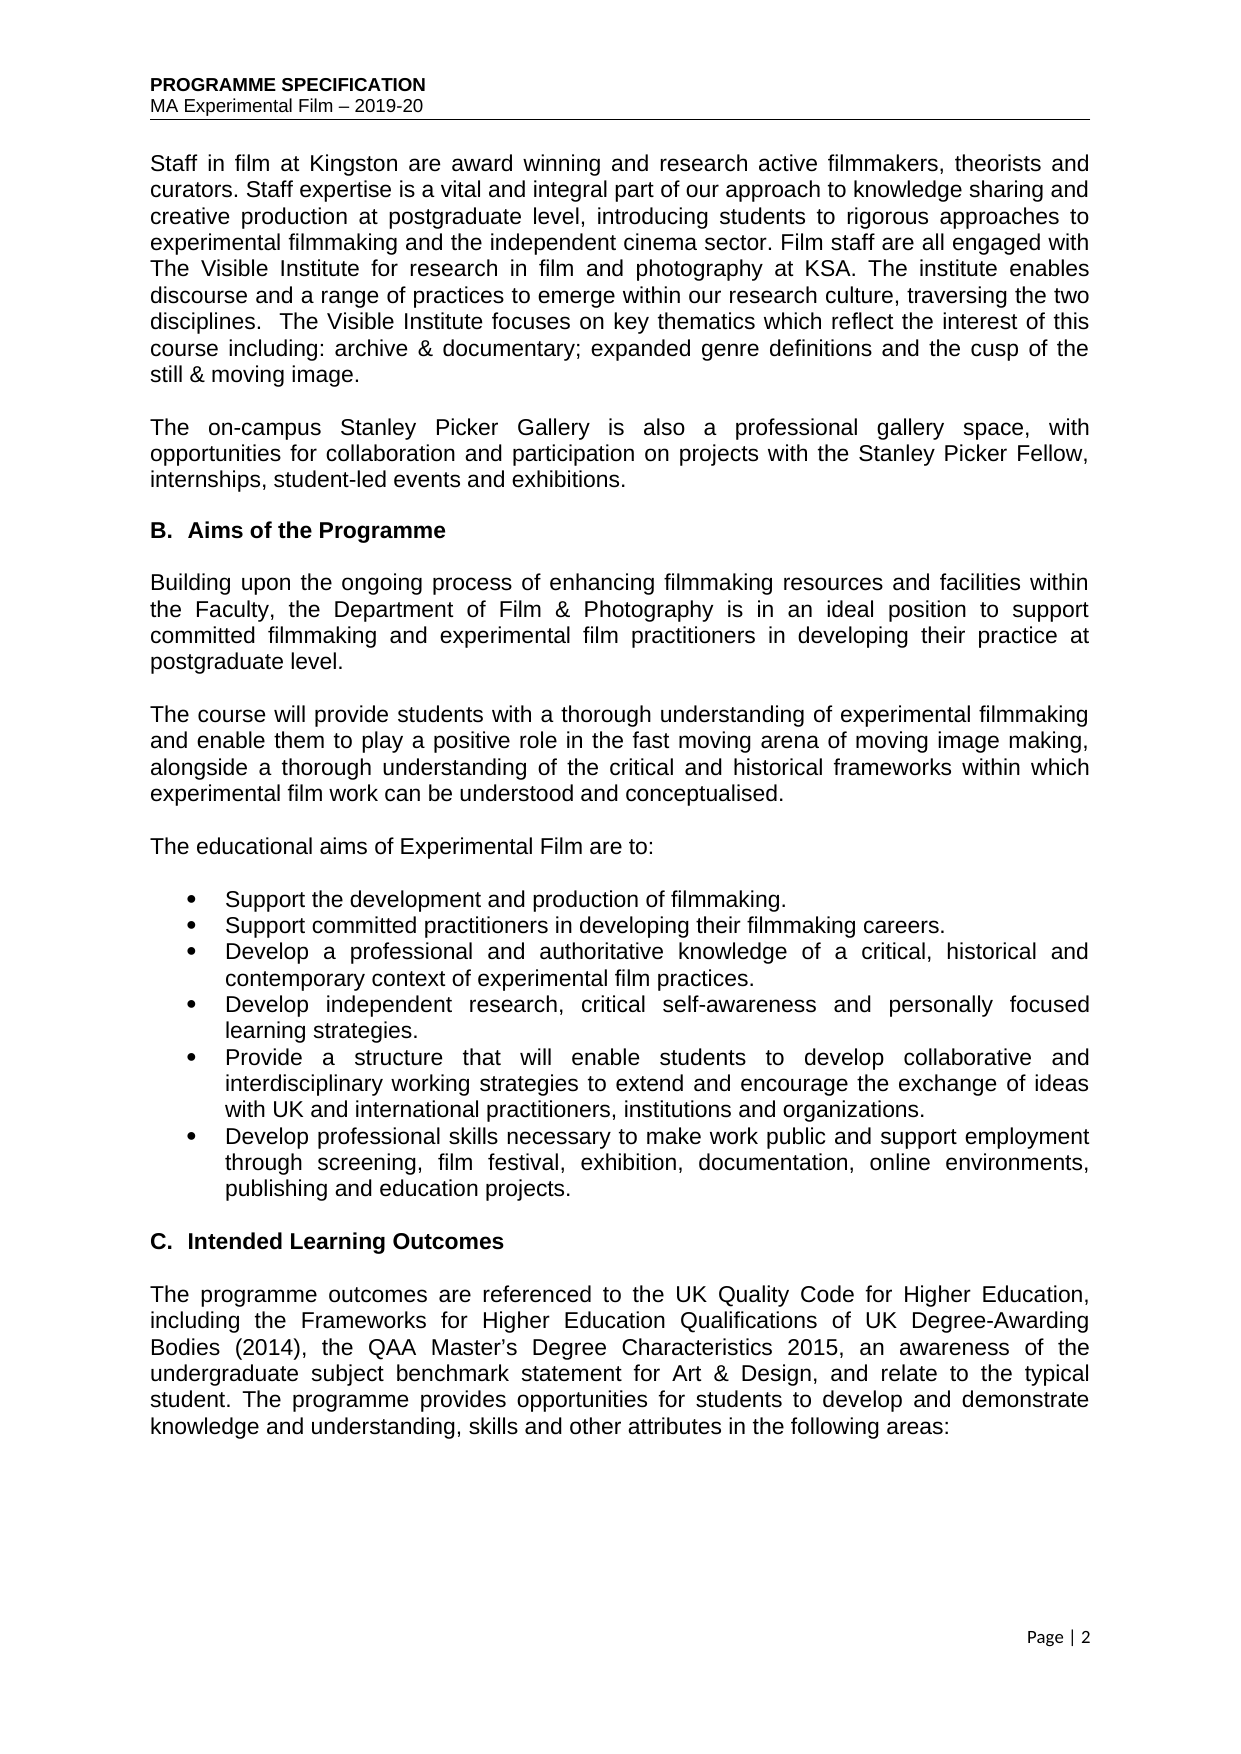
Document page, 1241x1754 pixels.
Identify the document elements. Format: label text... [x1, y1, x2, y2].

list Aims of the Programme [150, 517, 1090, 543]
list Develop independent research, critical self-awareness and personally focused learning strategies. [187, 991, 1090, 1044]
list Develop professional skills necessary to make work public and support employment through screening, film festival, exhibition, documentation, online environments, publishing and education projects. [187, 1123, 1090, 1202]
text The educational aims of Experimental Film are to: [150, 833, 1090, 859]
text Building upon the ongoing process of enhancing filmmaking resources and facilities within the Faculty, the Department of Film & Photography is in an ideal position to support committed filmmaking and experimental film practitioners in developing their practice at postgraduate level. [150, 569, 1090, 675]
text The course will provide students with a thorough understanding of experimental filmmaking and enable them to play a positive role in the fast moving arena of moving image making, alongside a thorough understanding of the critical and historical frameworks within which experimental film work can be understood and conceptualised. [150, 701, 1090, 806]
list Support the development and production of filmmaking. [187, 886, 1090, 912]
list Develop a professional and authoritative knowledge of a critical, historical and contemporary context of experimental film practices. [187, 938, 1090, 991]
list Support committed practitioners in developing their filmmaking careers. [187, 912, 1090, 938]
list Intended Learning Outcomes [150, 1228, 1090, 1254]
text Staff in film at Kingston are award winning and research active filmmakers, theorists and curators. Staff expertise is a vital and integral part of our approach to knowledge sharing and creative production at postgraduate level, introducing students to rigorous approaches to experimental filmmaking and the independent cinema sector. Film staff are all engaged with The Visible Institute for research in film and photography at KSA. The institute enables discourse and a range of practices to emerge within our research culture, traversing the two disciplines. The Visible Institute focuses on key thematics which reflect the interest of this course including: archive & documentary; expanded genre definitions and the cusp of the still & moving image. [150, 150, 1090, 387]
list Provide a structure that will enable students to develop collaborative and interdisciplinary working strategies to extend and encourage the exchange of ideas with UK and international practitioners, institutions and organizations. [187, 1044, 1090, 1123]
text The programme outcomes are referenced to the UK Quality Code for Higher Education, including the Frameworks for Higher Education Qualifications of UK Degree-Awarding Bodies (2014), the QAA Master’s Degree Characteristics 2015, an awareness of the undergraduate subject benchmark statement for Art & Design, and relate to the typical student. The programme provides opportunities for students to develop and demonstrate knowledge and understanding, skills and other attributes in the following areas: [150, 1281, 1090, 1439]
text The on-campus Stanley Picker Gallery is also a professional gallery space, with opportunities for collaboration and participation on projects with the Stanley Picker Fellow, internships, student-led events and exhibitions. [150, 413, 1090, 493]
